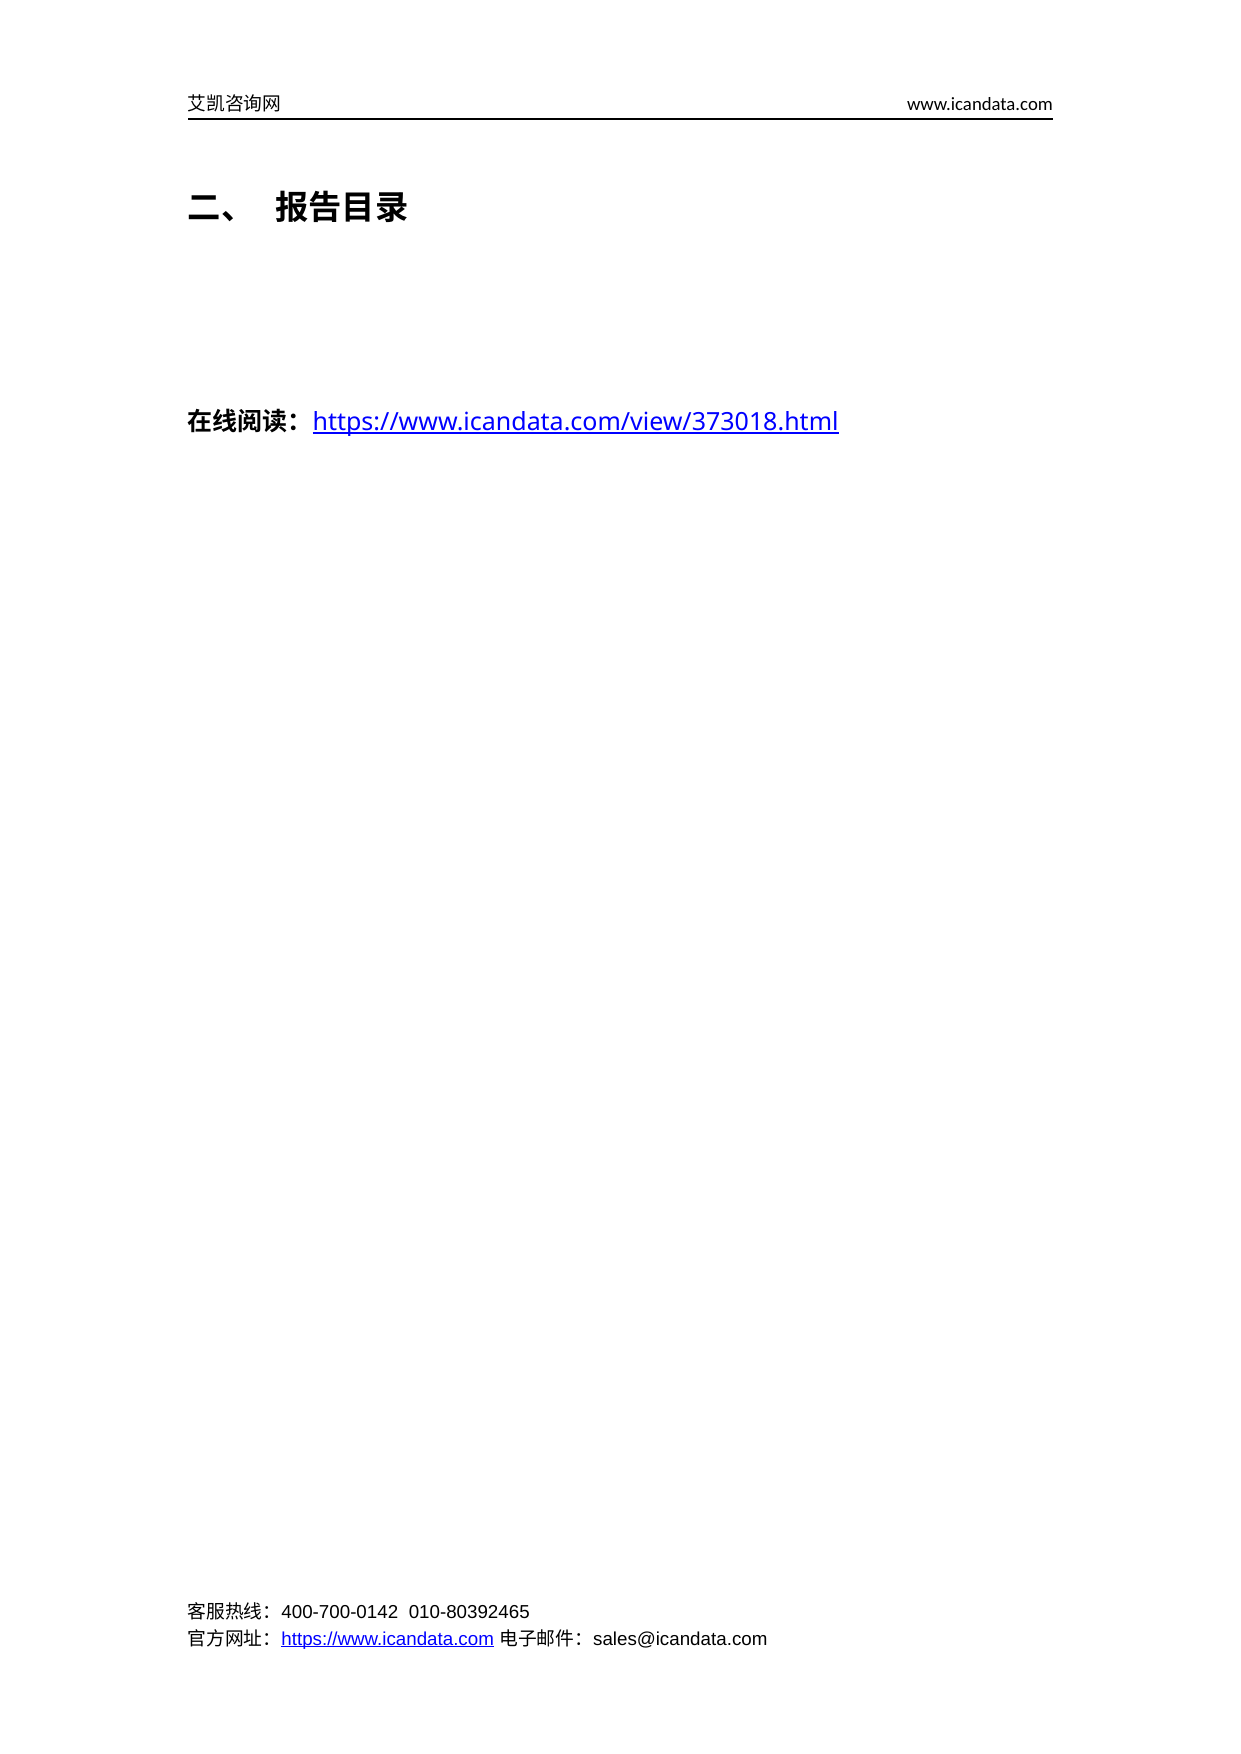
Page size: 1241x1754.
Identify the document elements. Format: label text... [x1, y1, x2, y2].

subtitle 报告目录 [187, 172, 1053, 237]
text 在线阅读：https://www.icandata.com/view/373018.html [187, 387, 1053, 452]
